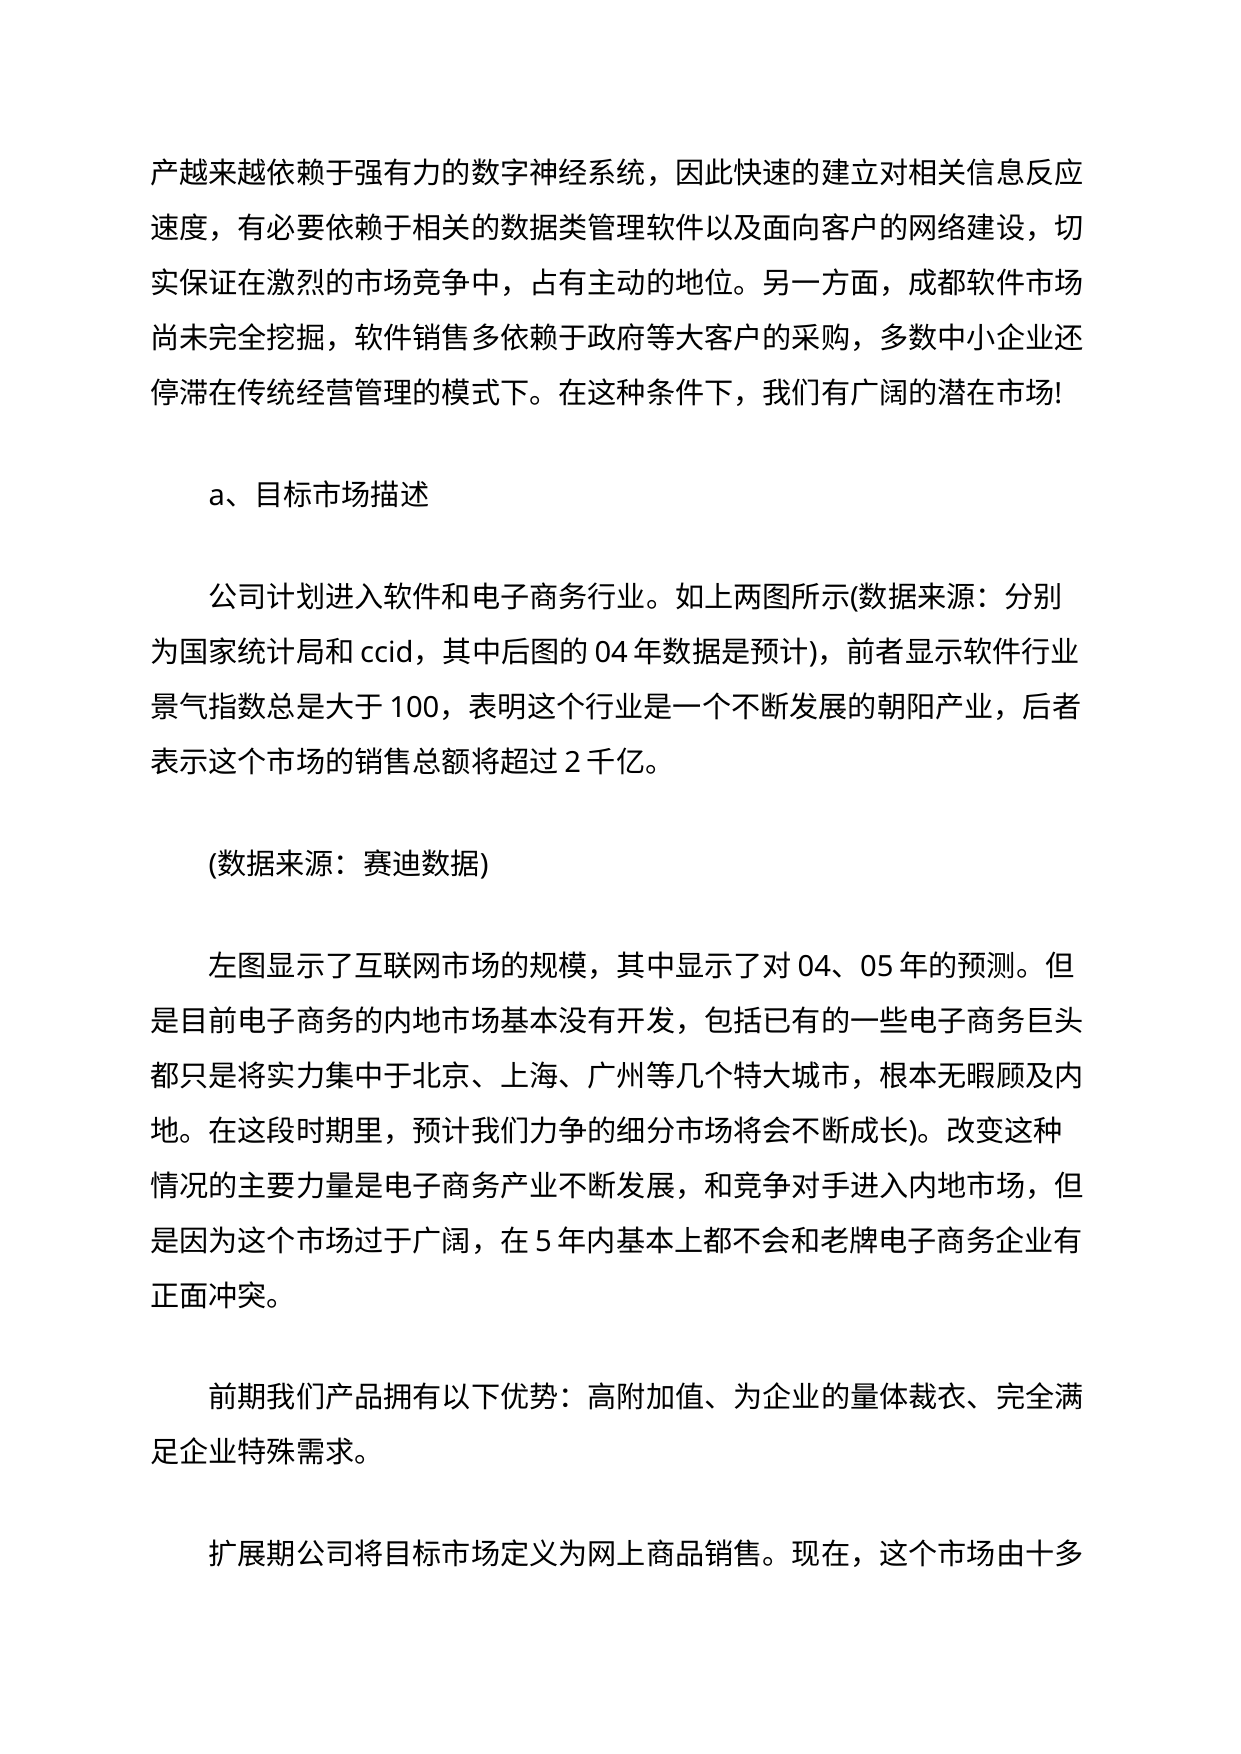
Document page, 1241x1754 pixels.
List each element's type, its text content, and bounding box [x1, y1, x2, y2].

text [150, 150, 1090, 412]
text a、目标市场描述 [150, 472, 1090, 514]
text 前期我们产品拥有以下优势：高附加值、为企业的量体裁衣、完全满足企业特殊需求。 [150, 1374, 1090, 1471]
text 左图显示了互联网市场的规模，其中显示了对04、05年的预测。但是目前电子商务的内地市场基本没有开发，包括已有的一些电子商务巨头都只是将实力集中于北京、上海、广州等几个特大城市，根本无暇顾及内地。在这段时期里，预计我们力争的细分市场将会不断成长)。改变这种情况的主要力量是电子商务产业不断发展，和竞争对手进入内地市场，但是因为这个市场过于广阔，在5年内基本上都不会和老牌电子商务企业有正面冲突。 [150, 942, 1090, 1314]
text 公司计划进入软件和电子商务行业。如上两图所示(数据来源：分别为国家统计局和ccid，其中后图的04年数据是预计)，前者显示软件行业景气指数总是大于100，表明这个行业是一个不断发展的朝阳产业，后者表示这个市场的销售总额将超过2千亿。 [150, 573, 1090, 781]
text (数据来源：赛迪数据) [150, 841, 1090, 883]
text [150, 1531, 1090, 1573]
